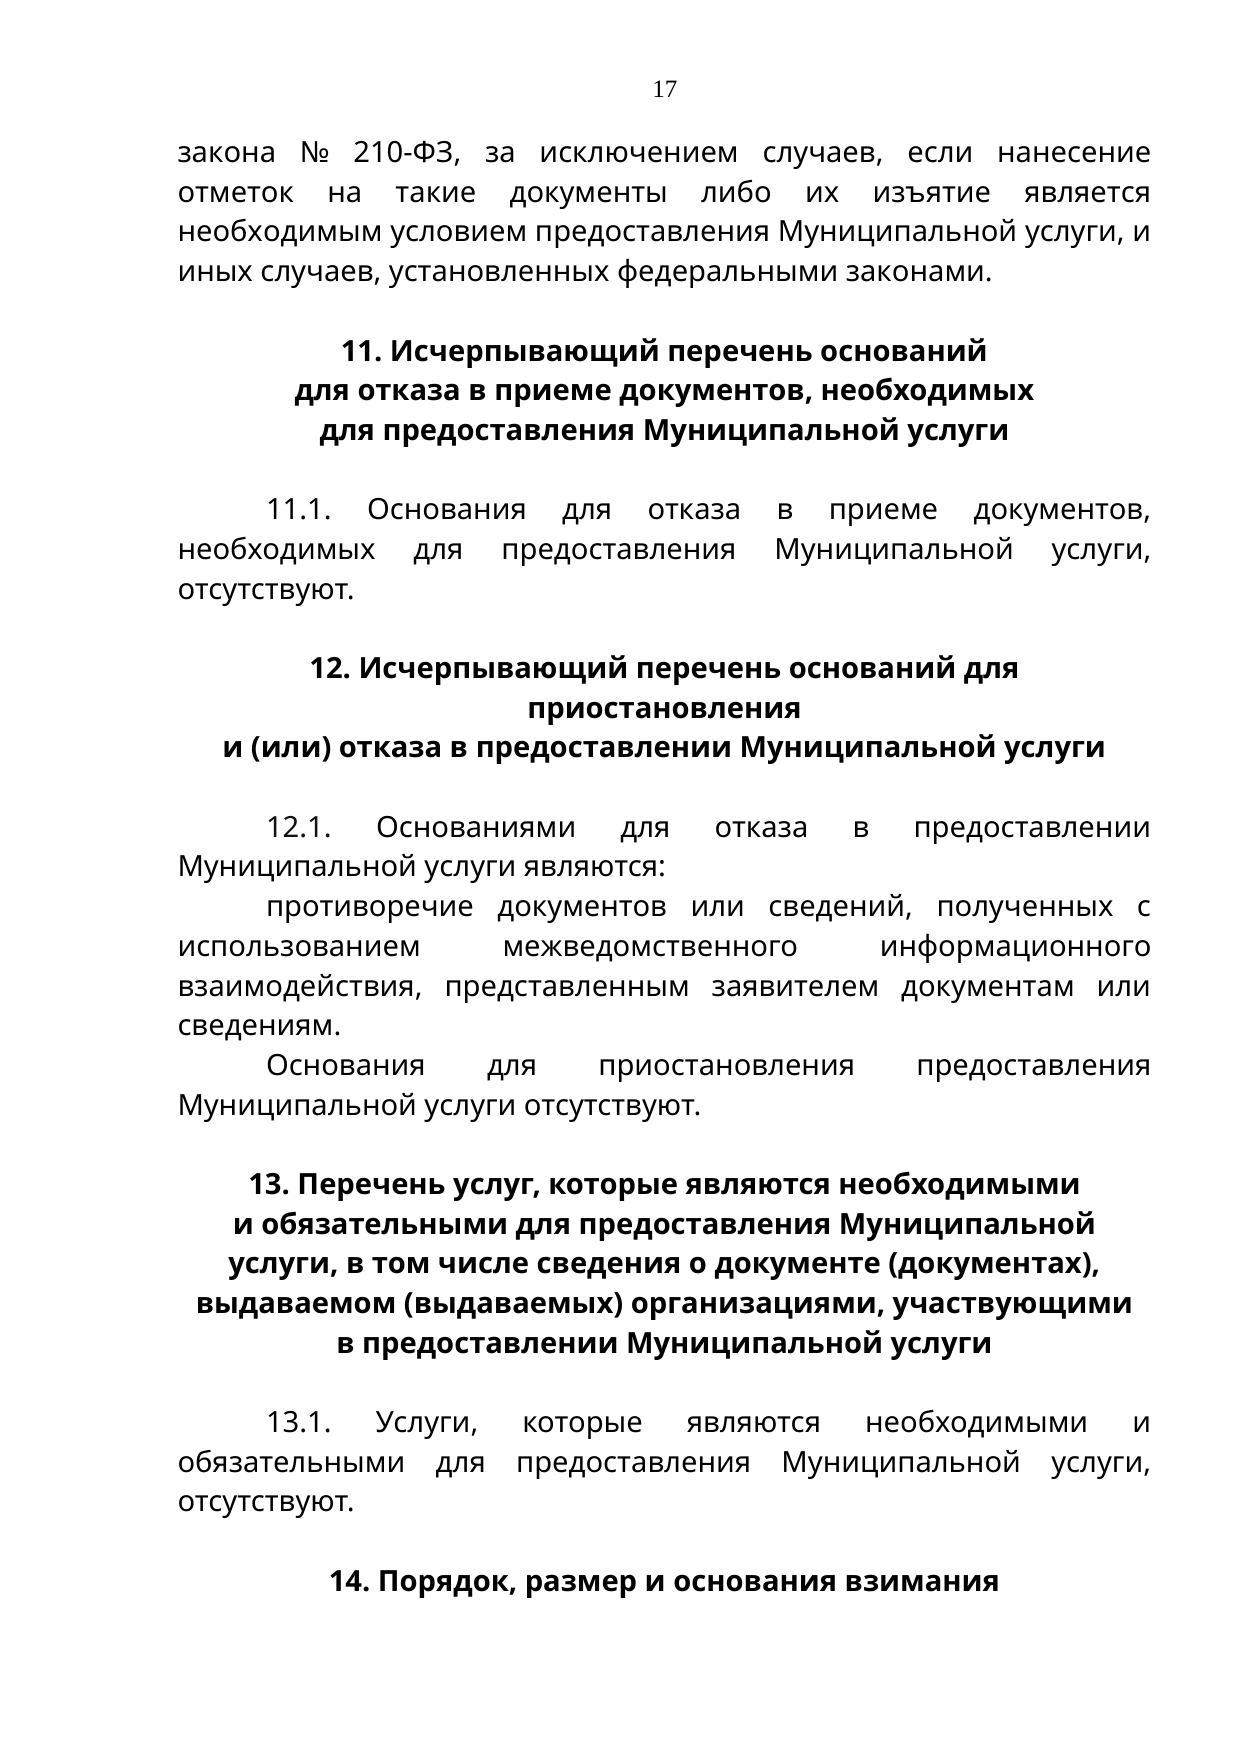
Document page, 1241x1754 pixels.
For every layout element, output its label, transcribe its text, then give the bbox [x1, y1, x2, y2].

title и (или) отказа в предоставлении Муниципальной услуги [177, 727, 1152, 766]
title 12. Исчерпывающий перечень оснований для приостановления [177, 647, 1152, 727]
text противоречие документов или сведений, полученных с использованием межведомственного информационного взаимодействия, представленным заявителем документам или сведениям. [177, 885, 1152, 1044]
text Основания для приостановления предоставления Муниципальной услуги отсутствуют. [177, 1044, 1152, 1123]
title 13. Перечень услуг, которые являются необходимыми [177, 1163, 1152, 1203]
text 13.1. Услуги, которые являются необходимыми и обязательными для предоставления Муниципальной услуги, отсутствуют. [177, 1401, 1152, 1520]
title услуги, в том числе сведения о документе (документах), [177, 1243, 1152, 1282]
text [177, 131, 1152, 290]
title 14. Порядок, размер и основания взимания [177, 1560, 1152, 1600]
title для отказа в приеме документов, необходимых [177, 369, 1152, 409]
title 11. Исчерпывающий перечень оснований [177, 330, 1152, 369]
text 12.1. Основаниями для отказа в предоставлении Муниципальной услуги являются: [177, 806, 1152, 885]
title в предоставлении Муниципальной услуги [177, 1322, 1152, 1362]
text 11.1. Основания для отказа в приеме документов, необходимых для предоставления Муниципальной услуги, отсутствуют. [177, 488, 1152, 608]
title для предоставления Муниципальной услуги [177, 409, 1152, 449]
title и обязательными для предоставления Муниципальной [177, 1203, 1152, 1243]
title выдаваемом (выдаваемых) организациями, участвующими [177, 1282, 1152, 1322]
